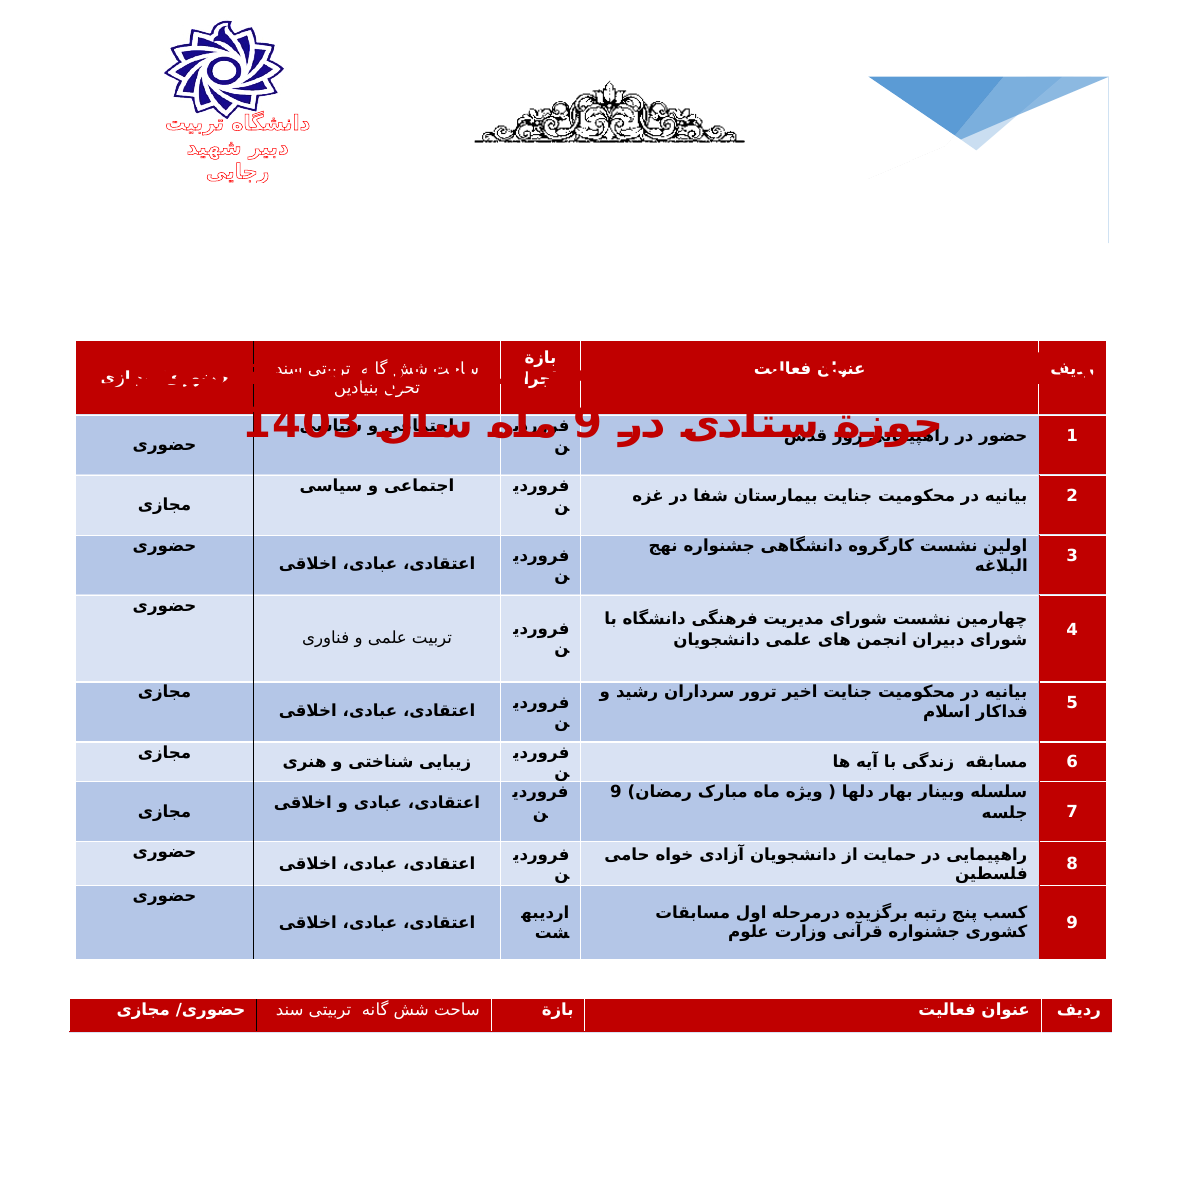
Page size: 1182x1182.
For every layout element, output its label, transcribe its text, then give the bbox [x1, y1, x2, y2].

table_cell کسب پنج رتبه برگزیده درمرحله اول مسابقات کشوری جشنواره قرآنی وزارت علوم [581, 885, 1039, 959]
table_header حضوری/ مجازی [69, 999, 257, 1032]
table_cell اعتقادی، عبادی، اخلاقی [254, 683, 500, 741]
table_cell اعتقادی، عبادی و اخلاقی [254, 782, 500, 841]
table_cell حضوری [76, 416, 253, 474]
table_cell تربیت علمی و فناوری [254, 596, 500, 681]
table_cell فروردین [501, 743, 580, 781]
table_cell حضوری [76, 842, 253, 885]
table_header ساحت شش گانه تربیتی سند تحول بنیادین [254, 341, 500, 414]
table_cell حضوری [76, 886, 253, 959]
table_cell راهپیمایی در حمایت از دانشجویان آزادی خواه حامی فلسطین [581, 841, 1039, 885]
table_cell اردیبهشت [501, 886, 580, 959]
table_cell مسابقه زندگی با آیه ها [581, 741, 1039, 781]
table_cell بیانیه در محکومیت جنایت اخیر ترور سرداران رشید و فداکار اسلام [581, 681, 1039, 741]
table_cell فروردین [501, 683, 580, 741]
table_cell حضوری [76, 536, 253, 594]
table_cell مجازی [76, 782, 253, 841]
table_cell 6 [1039, 742, 1106, 781]
table_cell اجتماعی و سیاسی [254, 416, 500, 474]
table_header حضوری/ مجازی [76, 341, 253, 414]
table_cell فروردین [501, 416, 580, 474]
table_cell فروردین [501, 842, 580, 885]
table_cell مجازی [76, 476, 253, 534]
picture [867, 76, 1109, 245]
table_cell اعتقادی، عبادی، اخلاقی [254, 536, 500, 594]
table_cell فروردین [501, 476, 580, 534]
table_cell 2 [1039, 476, 1106, 534]
table_cell 1 [1039, 416, 1106, 474]
table_cell 3 [1039, 536, 1106, 594]
table_header عنوان فعالیت [581, 341, 1038, 414]
table_cell 9 [1039, 886, 1106, 959]
table_cell 5 [1039, 682, 1106, 741]
table_cell مجازی [76, 683, 253, 741]
table_cell سلسله وبینار بهار دلها ( ویژه ماه مبارک رمضان) 9 جلسه [581, 781, 1039, 841]
table_header ساحت شش گانه تربیتی سند تحول بنیادین [257, 999, 491, 1032]
table_cell اعتقادی، عبادی، اخلاقی [254, 842, 500, 885]
table_cell فروردین [501, 536, 580, 594]
table_header ردیف [1039, 341, 1106, 414]
table_header بازة اجرا [501, 341, 580, 414]
table_cell اعتقادی، عبادی، اخلاقی [254, 886, 500, 959]
table_cell فروردین [501, 596, 580, 681]
table_header بازة اجرا [491, 999, 585, 1032]
table_cell اولین نشست کارگروه دانشگاهی جشنواره نهج البلاغه [581, 535, 1039, 594]
table_cell حضوری [76, 596, 253, 681]
picture [154, 17, 296, 121]
table_header ردیف [1042, 999, 1112, 1032]
table_cell اجتماعی و سیاسی [254, 476, 500, 534]
table_cell مجازی [76, 743, 253, 781]
table_cell زیبایی شناختی و هنری [254, 743, 500, 781]
table_cell بیانیه در محکومیت جنایت بیمارستان شفا در غزه [581, 475, 1039, 534]
table_cell 7 [1039, 782, 1106, 841]
table_cell 4 [1039, 596, 1106, 681]
table_cell چهارمین نشست شورای مدیریت فرهنگی دانشگاه با شورای دبیران انجمن های علمی دانشجویان [581, 595, 1039, 681]
table_cell حضور در راهپیمایی روز قدس [581, 416, 1039, 474]
table_cell فروردین [501, 782, 580, 841]
table_header عنوان فعالیت [585, 999, 1041, 1032]
table_cell 8 [1039, 842, 1106, 885]
